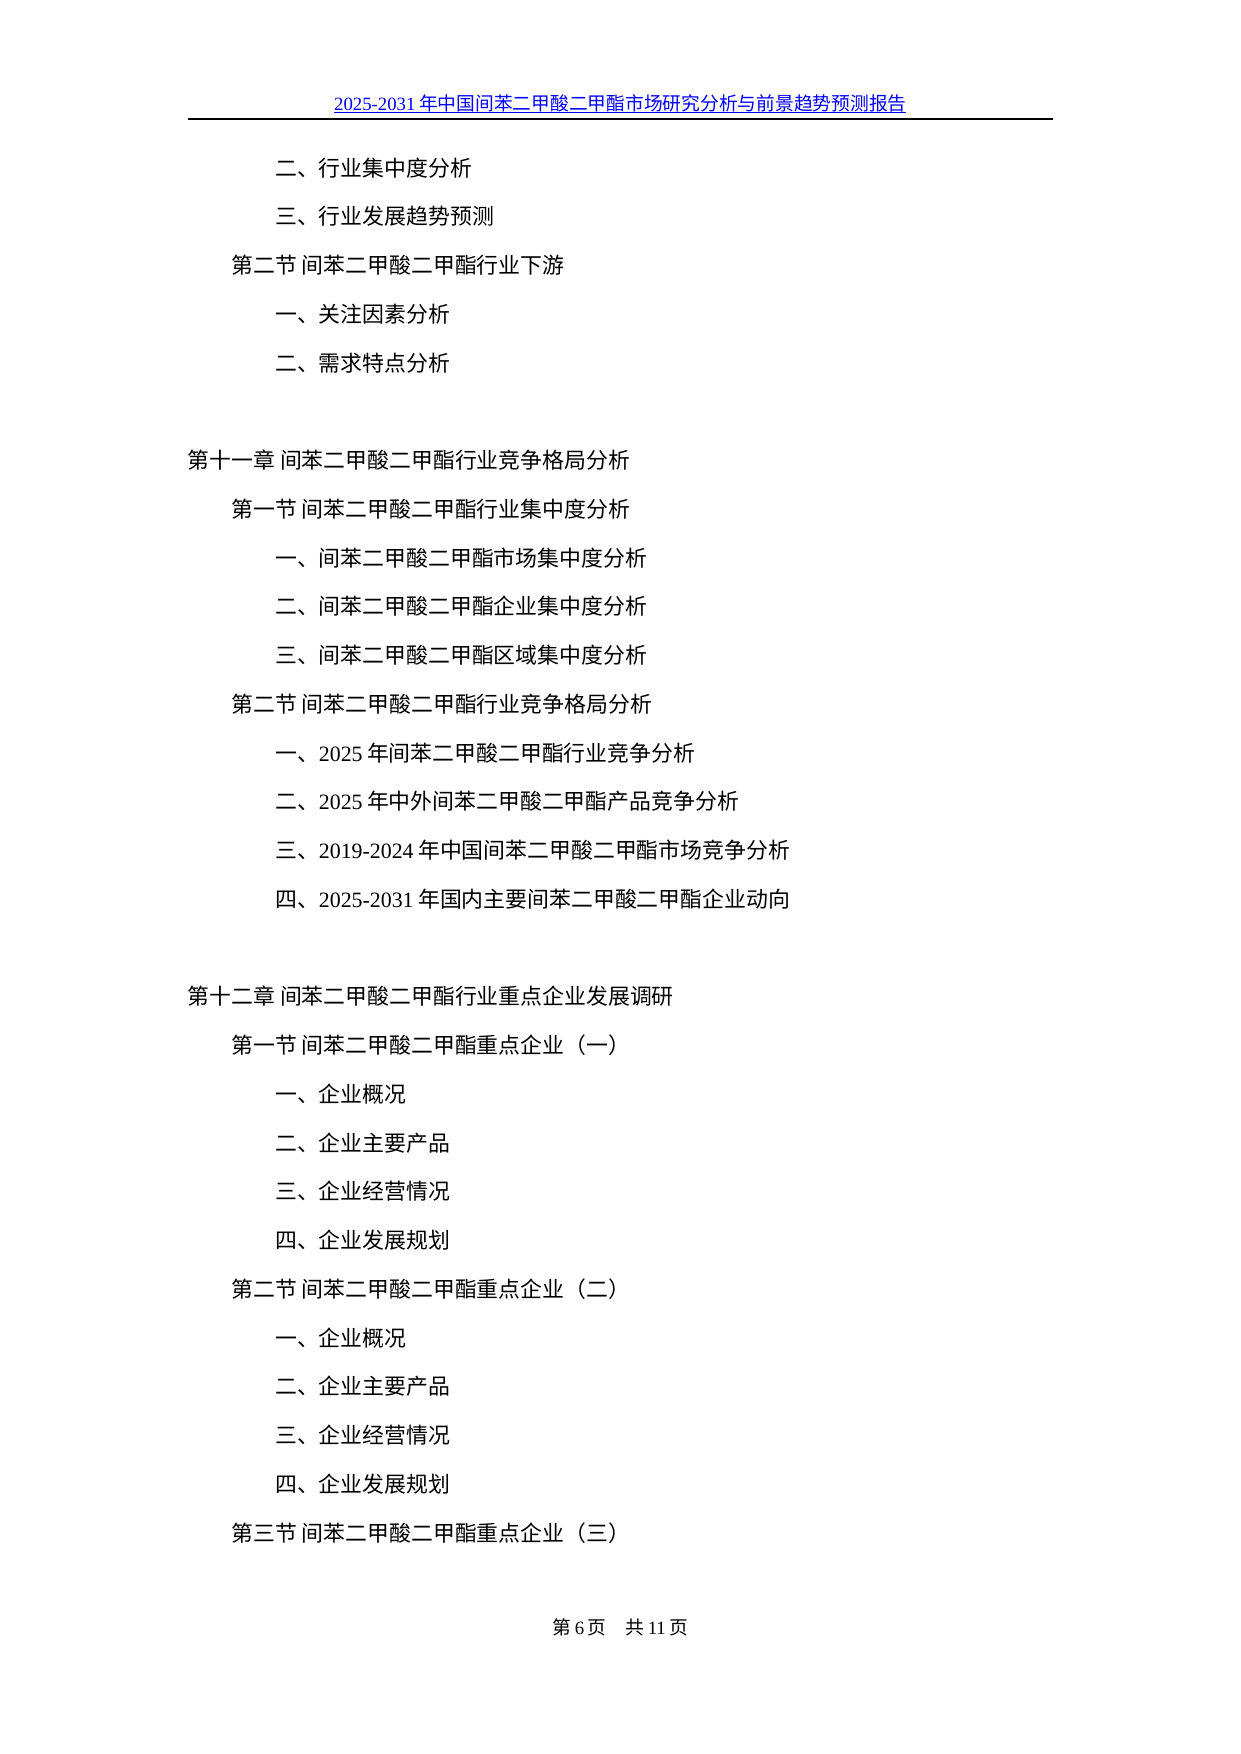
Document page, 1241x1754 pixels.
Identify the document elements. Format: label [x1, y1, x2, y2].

text [187, 150, 1053, 1548]
